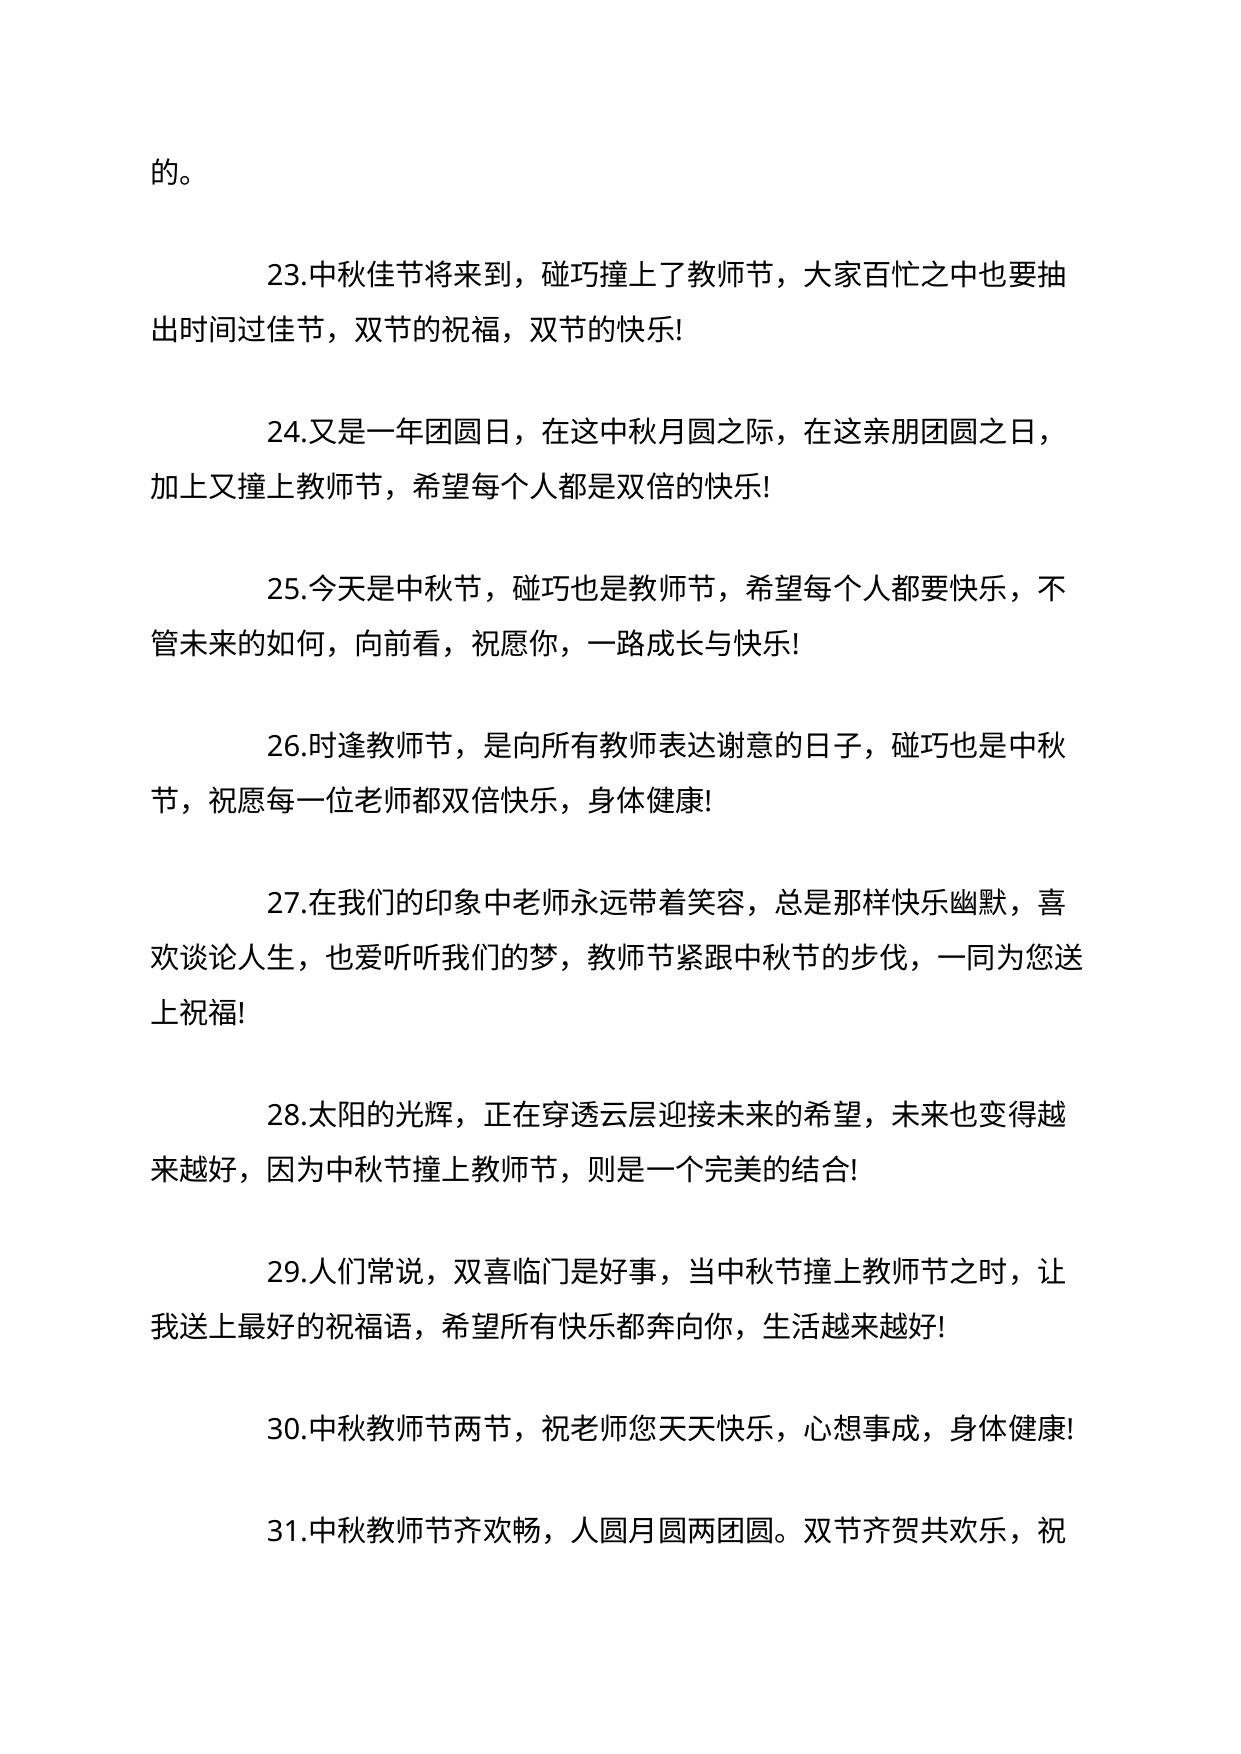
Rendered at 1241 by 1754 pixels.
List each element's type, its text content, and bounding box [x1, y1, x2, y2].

text 28.太阳的光辉，正在穿透云层迎接未来的希望，未来也变得越来越好，因为中秋节撞上教师节，则是一个完美的结合! [150, 1092, 1090, 1189]
text 27.在我们的印象中老师永远带着笑容，总是那样快乐幽默，喜欢谈论人生，也爱听听我们的梦，教师节紧跟中秋节的步伐，一同为您送上祝福! [150, 880, 1090, 1032]
text 24.又是一年团圆日，在这中秋月圆之际，在这亲朋团圆之日，加上又撞上教师节，希望每个人都是双倍的快乐! [150, 409, 1090, 506]
text 26.时逢教师节，是向所有教师表达谢意的日子，碰巧也是中秋节，祝愿每一位老师都双倍快乐，身体健康! [150, 723, 1090, 820]
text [150, 1507, 1090, 1550]
text 25.今天是中秋节，碰巧也是教师节，希望每个人都要快乐，不管未来的如何，向前看，祝愿你，一路成长与快乐! [150, 566, 1090, 663]
text 23.中秋佳节将来到，碰巧撞上了教师节，大家百忙之中也要抽出时间过佳节，双节的祝福，双节的快乐! [150, 252, 1090, 349]
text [150, 150, 1090, 192]
text 30.中秋教师节两节，祝老师您天天快乐，心想事成，身体健康! [150, 1406, 1090, 1448]
text 29.人们常说，双喜临门是好事，当中秋节撞上教师节之时，让我送上最好的祝福语，希望所有快乐都奔向你，生活越来越好! [150, 1248, 1090, 1346]
